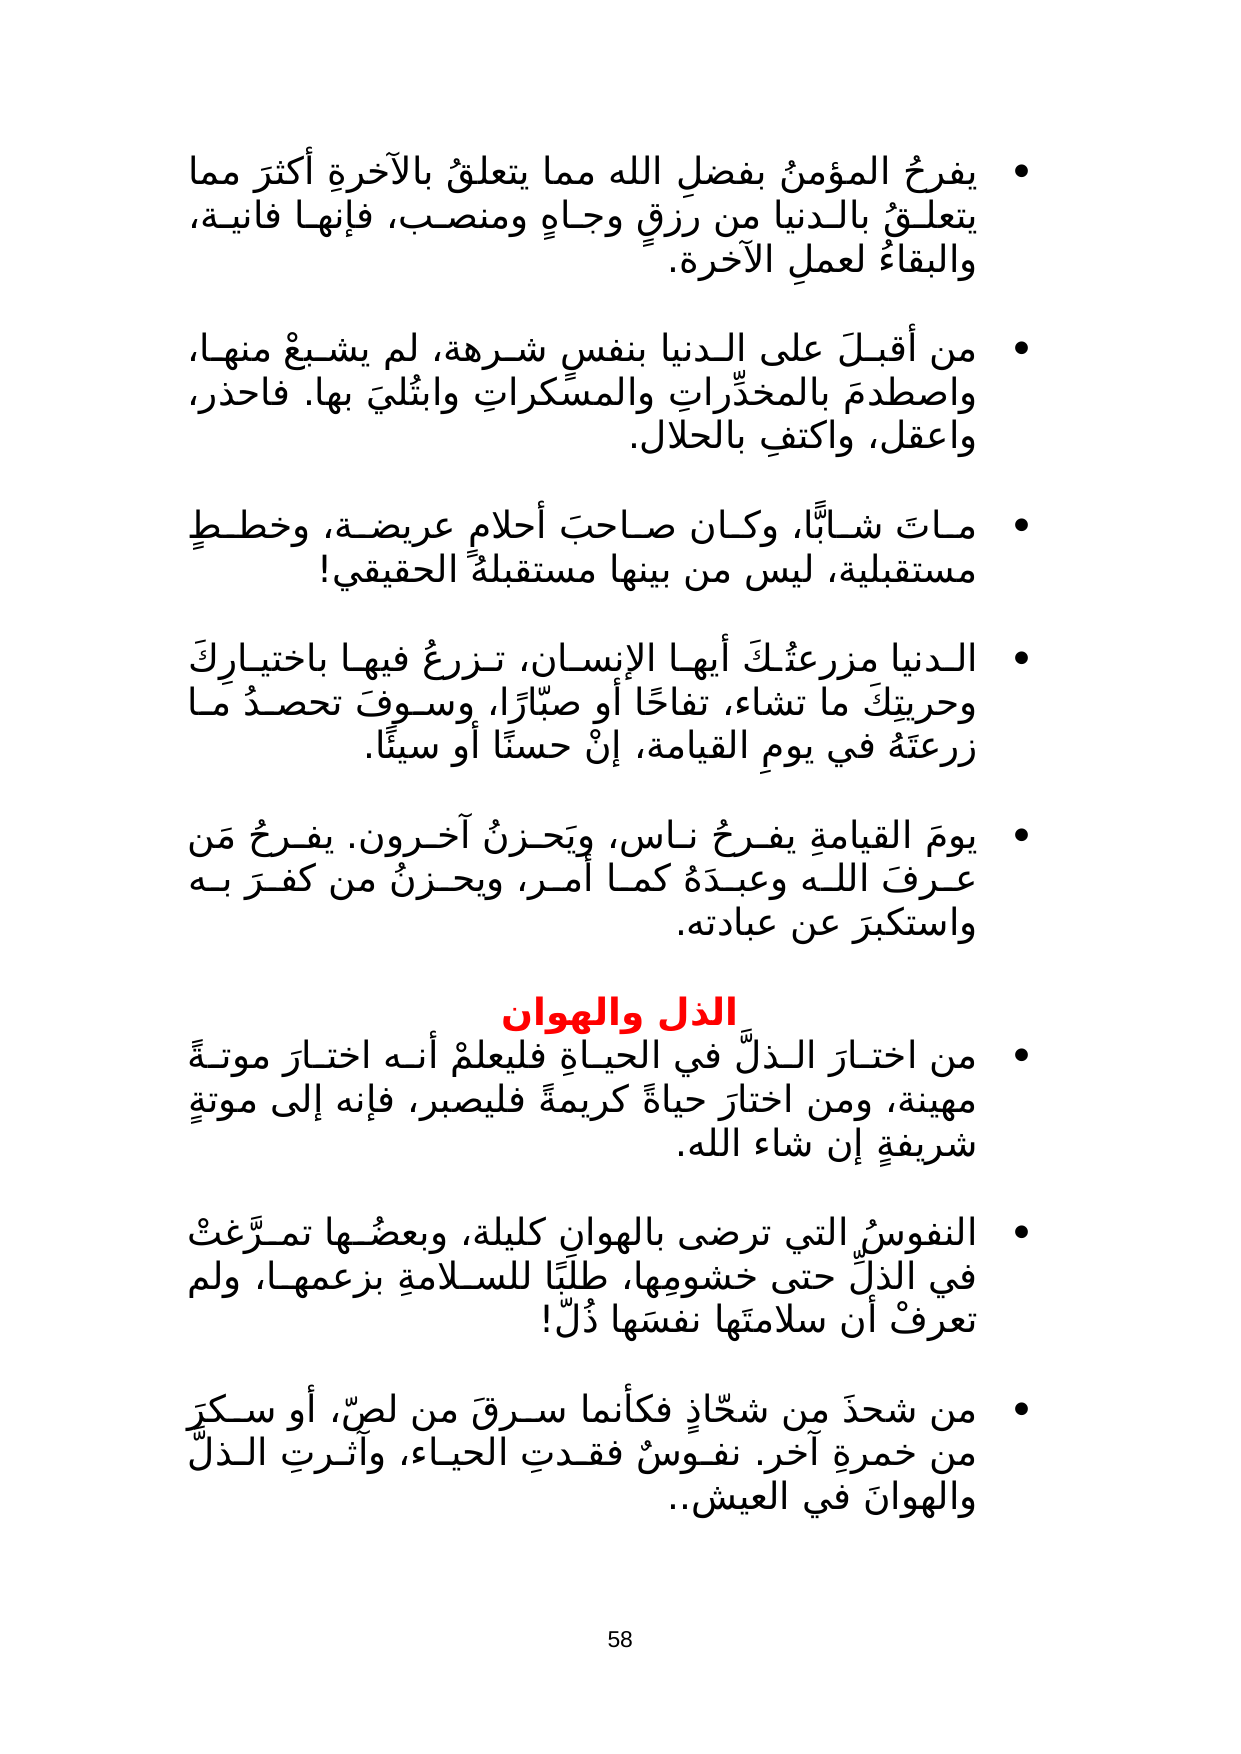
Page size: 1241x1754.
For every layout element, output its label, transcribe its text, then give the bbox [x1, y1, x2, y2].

list ماتَ شابًّا، وكان صاحبَ أحلامٍ عريضة، وخططٍ مستقبلية، ليس من بينها مستقبلهُ الحقيقي! [187, 503, 1015, 591]
text الذل والهوان [187, 990, 1053, 1034]
list يفرحُ المؤمنُ بفضلِ الله مما يتعلقُ بالآخرةِ أكثرَ مما يتعلقُ بالدنيا من رزقٍ وجاهٍ ومنصب، فإنها فانية، والبقاءُ لعملِ الآخرة. [187, 150, 1015, 281]
list من شحذَ من شحّاذٍ فكأنما سرقَ من لصّ، أو سكرَ من خمرةِ آخر. نفوسٌ فقدتِ الحياء، وآثرتِ الذلَّ والهوانَ في العيش.. [187, 1387, 1015, 1518]
list من اختارَ الذلَّ في الحياةِ فليعلمْ أنه اختارَ موتةً مهينة، ومن اختارَ حياةً كريمةً فليصبر، فإنه إلى موتةٍ شريفةٍ إن شاء الله. [187, 1034, 1015, 1165]
list يومَ القيامةِ يفرحُ ناس، ويَحزنُ آخرون. يفرحُ مَن عرفَ الله وعبدَهُ كما أمر، ويحزنُ من كفرَ به واستكبرَ عن عبادته. [187, 813, 1015, 944]
list الدنيا مزرعتُكَ أيها الإنسان، تزرعُ فيها باختيارِكَ وحريتِكَ ما تشاء، تفاحًا أو صبّارًا، وسوفَ تحصدُ ما زرعتَهُ في يومِ القيامة، إنْ حسنًا أو سيئًا. [187, 637, 1015, 768]
list من أقبلَ على الدنيا بنفسٍ شرهة، لم يشبعْ منها، واصطدمَ بالمخدِّراتِ والمسكراتِ وابتُليَ بها. فاحذر، واعقل، واكتفِ بالحلال. [187, 327, 1015, 458]
list النفوسُ التي ترضى بالهوانِ كليلة، وبعضُها تمرَّغتْ في الذلِّ حتى خشومِها، طلبًا للسلامةِ بزعمها، ولم تعرفْ أن سلامتَها نفسَها ذُلّ! [187, 1211, 1015, 1342]
